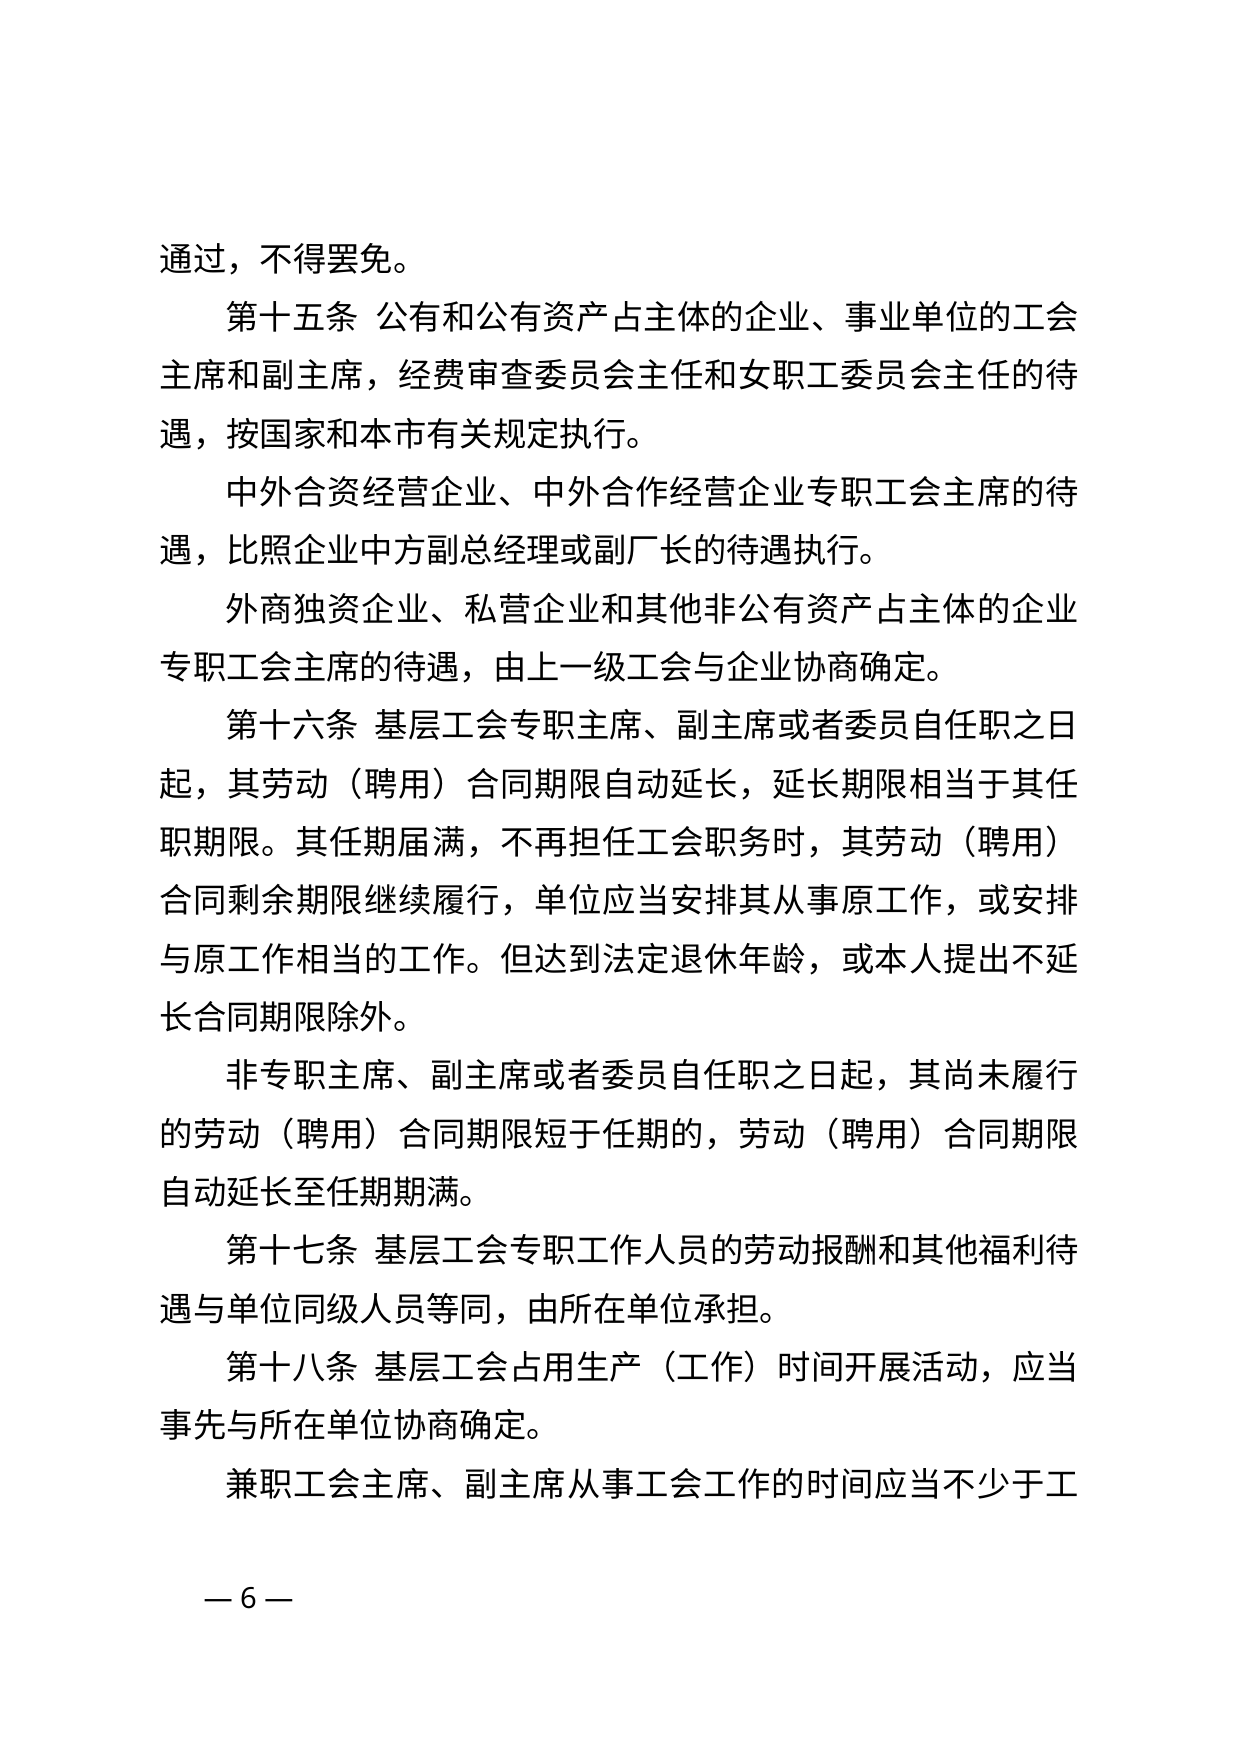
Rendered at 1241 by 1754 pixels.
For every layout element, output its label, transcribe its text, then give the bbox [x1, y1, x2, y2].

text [159, 1449, 1081, 1508]
text 中外合资经营企业、中外合作经营企业专职工会主席的待遇，比照企业中方副总经理或副厂长的待遇执行。 [159, 458, 1081, 574]
text 第十五条 公有和公有资产占主体的企业、事业单位的工会主席和副主席，经费审查委员会主任和女职工委员会主任的待遇，按国家和本市有关规定执行。 [159, 283, 1081, 458]
text 非专职主席、副主席或者委员自任职之日起，其尚未履行的劳动（聘用）合同期限短于任期的，劳动（聘用）合同期限自动延长至任期期满。 [159, 1041, 1081, 1216]
text 外商独资企业、私营企业和其他非公有资产占主体的企业专职工会主席的待遇，由上一级工会与企业协商确定。 [159, 574, 1081, 691]
text 第十八条 基层工会占用生产（工作）时间开展活动，应当事先与所在单位协商确定。 [159, 1333, 1081, 1449]
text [159, 224, 1081, 283]
text 第十六条 基层工会专职主席、副主席或者委员自任职之日起，其劳动（聘用）合同期限自动延长，延长期限相当于其任职期限。其任期届满，不再担任工会职务时，其劳动（聘用）合同剩余期限继续履行，单位应当安排其从事原工作，或安排与原工作相当的工作。但达到法定退休年龄，或本人提出不延长合同期限除外。 [159, 691, 1081, 1041]
text 第十七条 基层工会专职工作人员的劳动报酬和其他福利待遇与单位同级人员等同，由所在单位承担。 [159, 1216, 1081, 1333]
